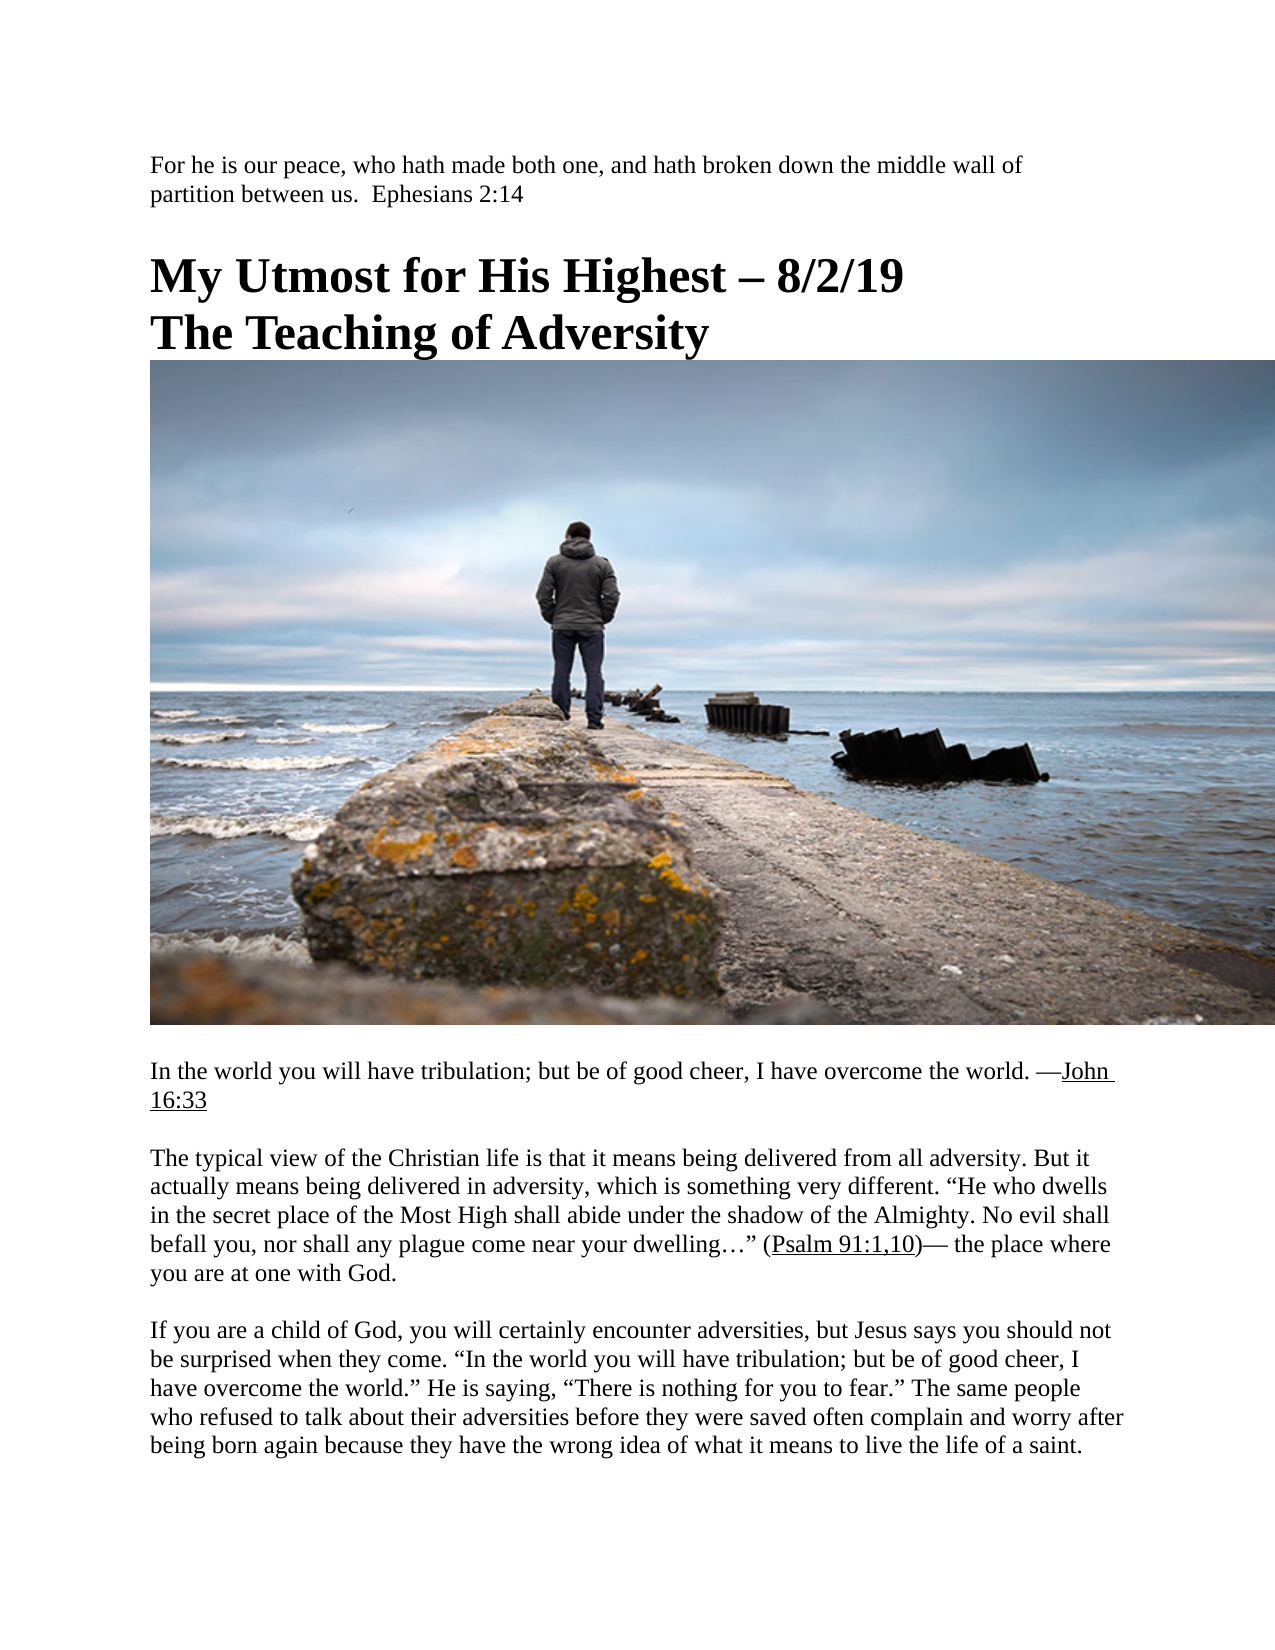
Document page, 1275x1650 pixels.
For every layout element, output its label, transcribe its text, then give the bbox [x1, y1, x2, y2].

subtitle My Utmost for His Highest – 8/2/19 [150, 246, 1125, 303]
picture [150, 360, 1275, 1025]
text The typical view of the Christian life is that it means being delivered from all adversity. But it actually means being delivered in adversity, which is something very different. “He who dwells in the secret place of the Most High shall abide under the shadow of the Almighty. No evil shall befall you, nor shall any plague come near your dwelling…” (Psalm 91:1,10)— the place where you are at one with God. [150, 1143, 1125, 1286]
text For he is our peace, who hath made both one, and hath broken down the middle wall of partition between us. Ephesians 2:14 [150, 150, 1094, 207]
text In the world you will have tribulation; but be of good cheer, I have overcome the world. —John 16:33 [150, 1056, 1125, 1113]
subtitle The Teaching of Adversity [150, 303, 1125, 360]
text If you are a child of God, you will certainly encounter adversities, but Jesus says you should not be surprised when they come. “In the world you will have tribulation; but be of good cheer, I have overcome the world.” He is saying, “There is nothing for you to fear.” The same people who refused to talk about their adversities before they were saved often complain and worry after being born again because they have the wrong idea of what it means to live the life of a saint. [150, 1316, 1125, 1459]
